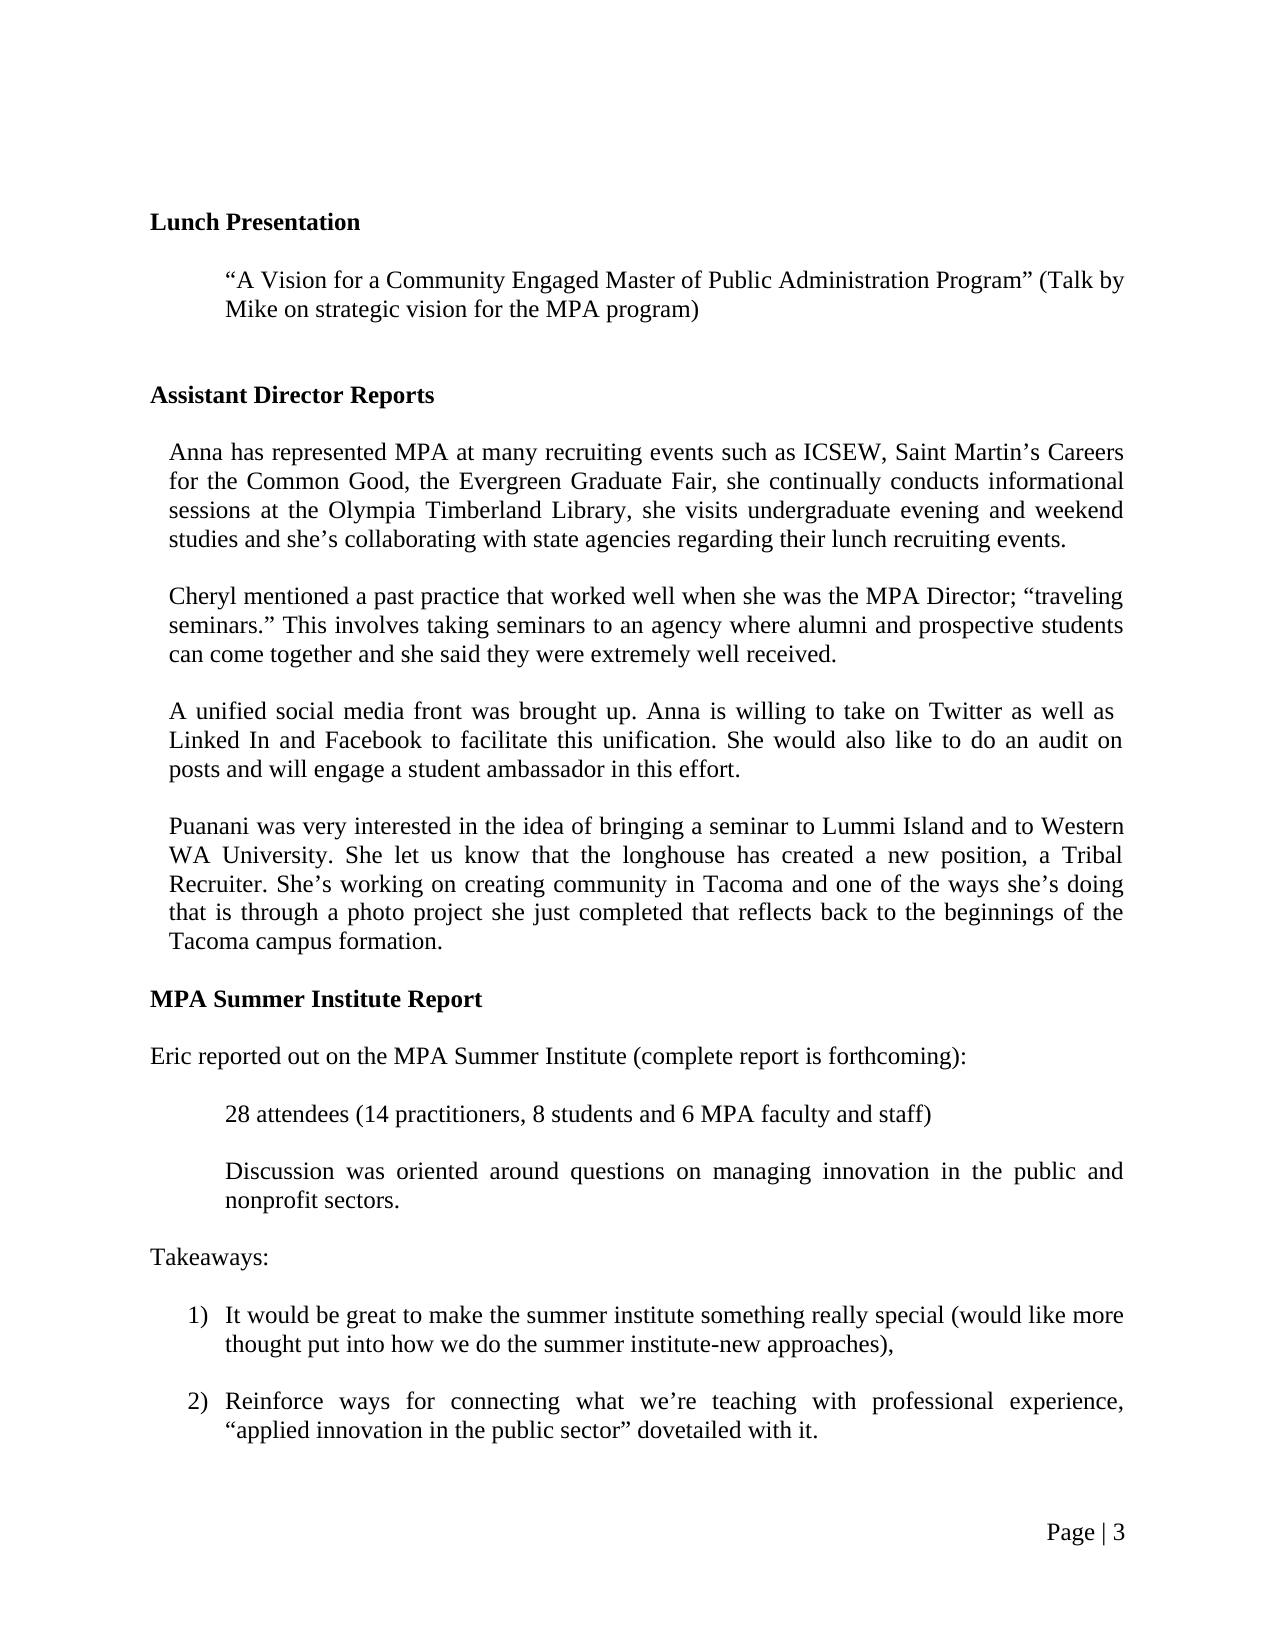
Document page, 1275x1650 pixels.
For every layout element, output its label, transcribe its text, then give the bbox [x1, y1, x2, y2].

text 28 attendees (14 practitioners, 8 students and 6 MPA faculty and staff) [225, 1099, 1125, 1127]
text A unified social media front was brought up. Anna is willing to take on Twitter as well as Linked In and Facebook to facilitate this unification. She would also like to do an audit on posts and will engage a student ambassador in this effort. [150, 696, 1125, 782]
list It would be great to make the summer institute something really special (would like more thought put into how we do the summer institute-new approaches), [187, 1300, 1125, 1357]
text Puanani was very interested in the idea of bringing a seminar to Lummi Island and to Western WA University. She let us know that the longhouse has created a new position, a Tribal Recruiter. She’s working on creating community in Tacoma and one of the ways she’s doing that is through a photo project she just completed that reflects back to the beginnings of the Tacoma campus formation. [169, 811, 1125, 955]
text “A Vision for a Community Engaged Master of Public Administration Program” (Talk by Mike on strategic vision for the MPA program) [225, 265, 1125, 322]
text Cheryl mentioned a past practice that worked well when she was the MPA Director; “traveling seminars.” This involves taking seminars to an agency where alumni and prospective students can come together and she said they were extremely well received. [150, 581, 1125, 667]
text Anna has represented MPA at many recruiting events such as ICSEW, Saint Martin’s Careers for the Common Good, the Evergreen Graduate Fair, she continually conducts informational sessions at the Olympia Timberland Library, she visits undergraduate evening and weekend studies and she’s collaborating with state agencies regarding their lunch recruiting events. [169, 437, 1125, 552]
text Eric reported out on the MPA Summer Institute (complete report is forthcoming): [150, 1041, 1125, 1070]
text Takeaways: [150, 1242, 1125, 1271]
text Lunch Presentation [150, 207, 1125, 236]
list Reinforce ways for connecting what we’re teaching with professional experience, “applied innovation in the public sector” dovetailed with it. [187, 1386, 1125, 1444]
text MPA Summer Institute Report [150, 984, 1125, 1012]
text Discussion was oriented around questions on managing innovation in the public and nonprofit sectors. [225, 1156, 1125, 1214]
text Assistant Director Reports [150, 380, 1125, 409]
